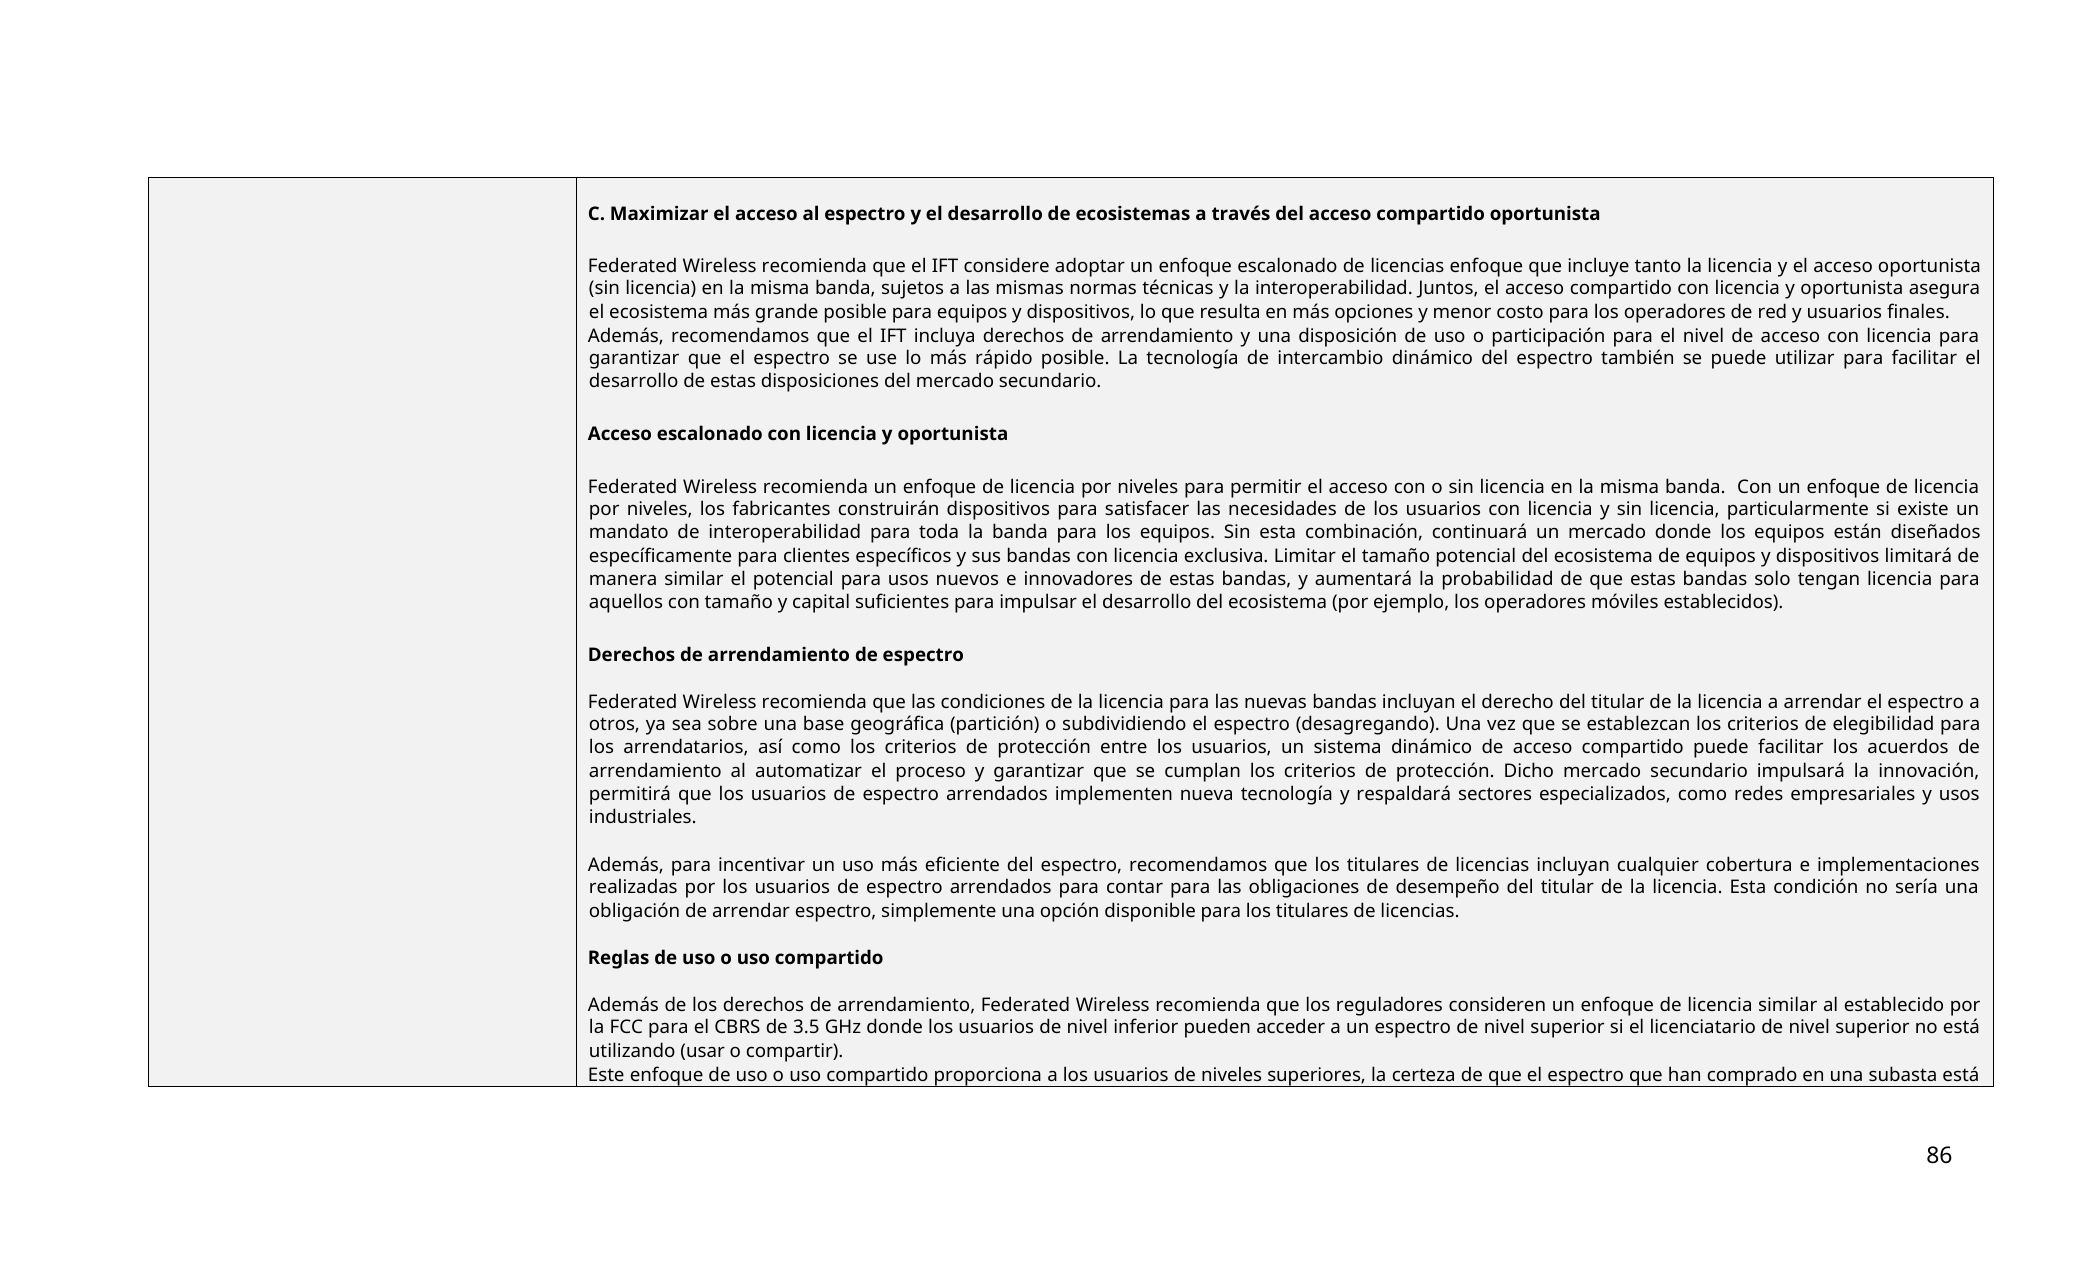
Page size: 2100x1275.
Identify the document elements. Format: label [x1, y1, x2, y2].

table_cell [149, 178, 576, 1086]
table_cell [577, 178, 1993, 1086]
